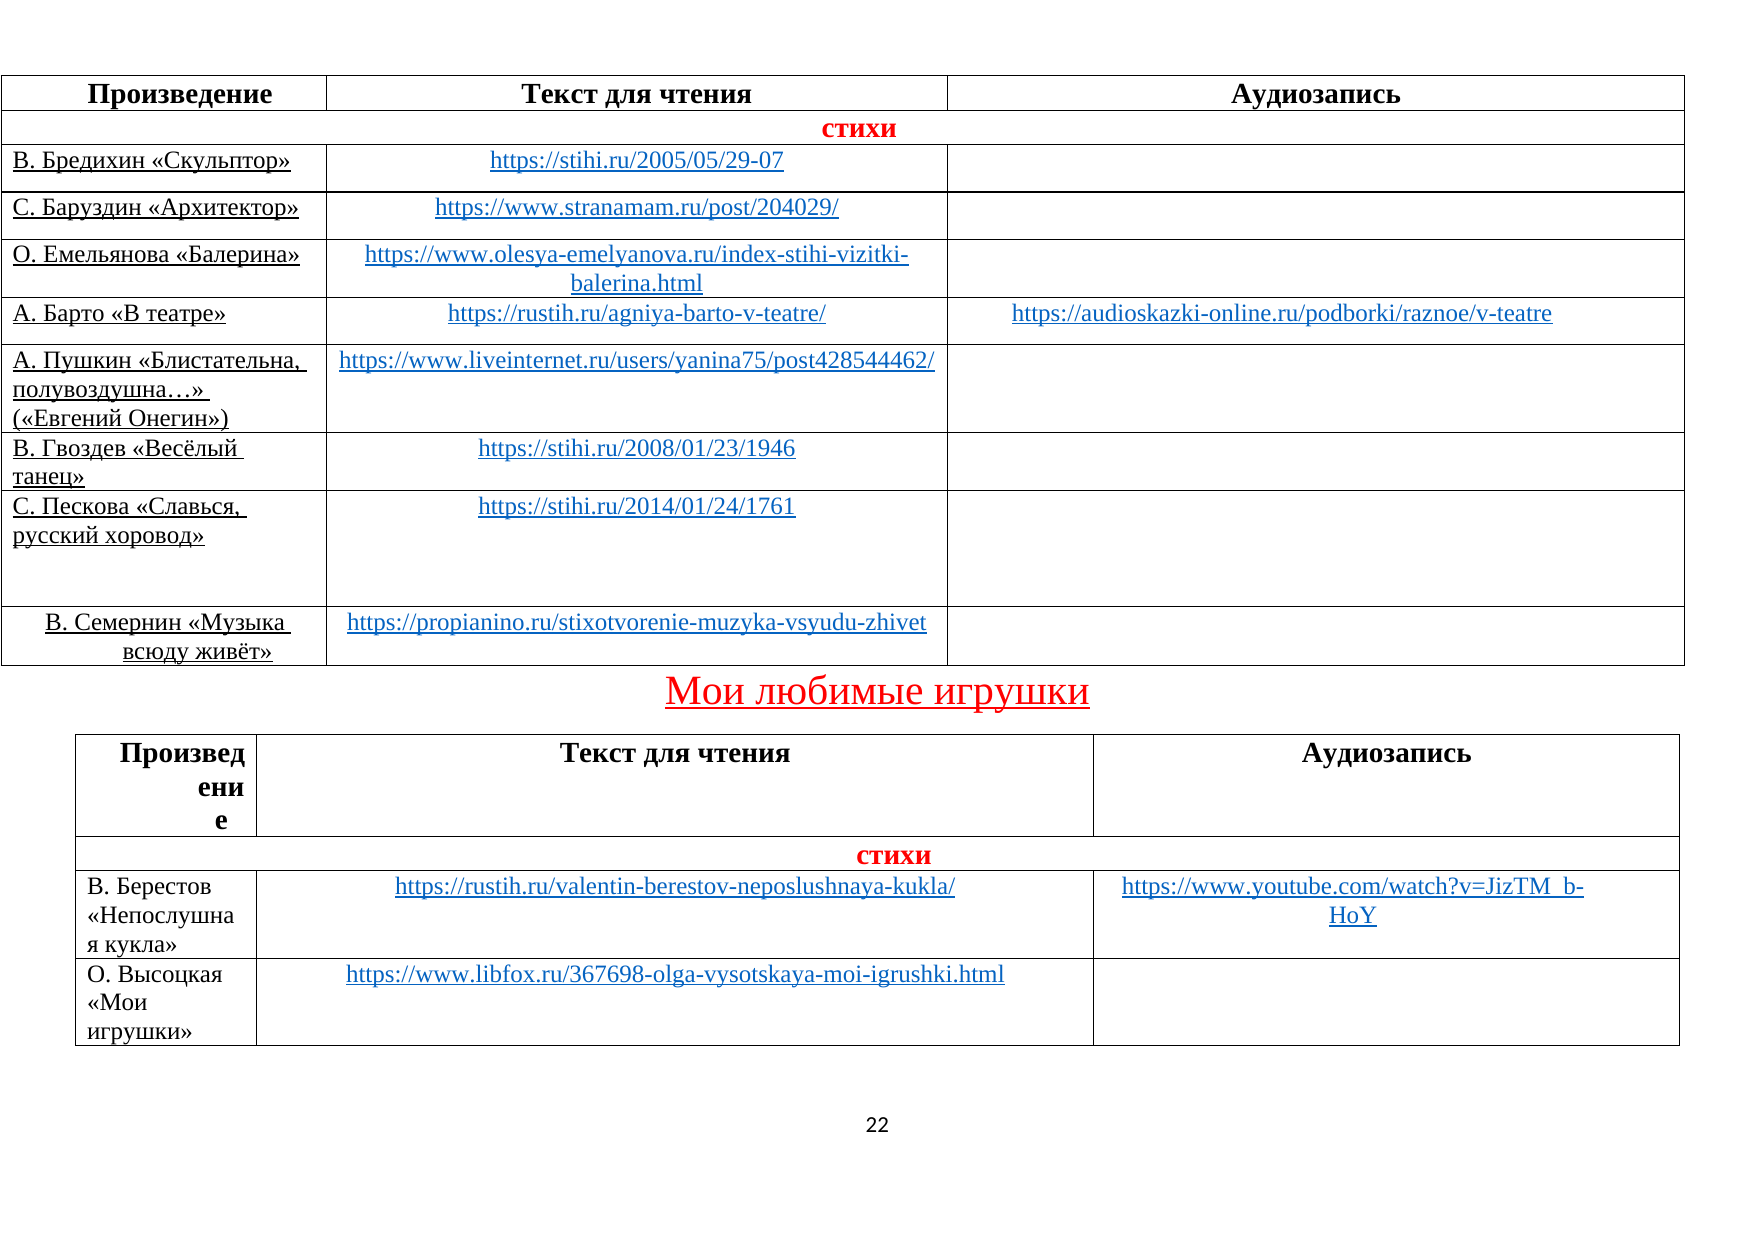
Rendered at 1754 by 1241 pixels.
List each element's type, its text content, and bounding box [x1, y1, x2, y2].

table_header Произведение [76, 735, 256, 836]
table_cell С. Баруздин «Архитектор» [2, 193, 326, 238]
table_cell https://rustih.ru/agniya-barto-v-teatre/ [327, 298, 947, 344]
table_cell https://propianino.ru/stixotvorenie-muzyka-vsyudu-zhivet [327, 607, 947, 665]
table_cell [948, 491, 1684, 606]
table_cell https://audioskazki-online.ru/podborki/raznoe/v-teatre [948, 298, 1684, 344]
table_cell С. Пескова «Славься, русский хоровод» [2, 491, 326, 606]
table_cell https://stihi.ru/2014/01/24/1761 [327, 491, 947, 606]
table_cell О. Емельянова «Балерина» [2, 240, 326, 297]
table_header Аудиозапись [1094, 735, 1679, 836]
text Мои любимые игрушки [75, 666, 1679, 714]
table_cell стихи [2, 111, 1684, 144]
table_cell [948, 345, 1684, 432]
table_cell https://www.libfox.ru/367698-olga-vysotskaya-moi-igrushki.html [257, 959, 1093, 1045]
table_cell https://rustih.ru/valentin-berestov-neposlushnaya-kukla/ [257, 871, 1093, 958]
table_cell [948, 145, 1684, 191]
table_cell https://www.olesya-emelyanova.ru/index-stihi-vizitki-balerina.html [327, 240, 947, 297]
table_cell А. Пушкин «Блистательна, полувоздушна…» («Евгений Онегин») [2, 345, 326, 432]
table_cell https://www.liveinternet.ru/users/yanina75/post428544462/ [327, 345, 947, 432]
table_cell https://stihi.ru/2008/01/23/1946 [327, 433, 947, 490]
table_cell https://www.youtube.com/watch?v=JizTM_b-HoY [1094, 871, 1679, 958]
table_cell [948, 193, 1684, 238]
table_cell [948, 607, 1684, 665]
table_header Текст для чтения [327, 76, 947, 109]
table_cell А. Барто «В театре» [2, 298, 326, 344]
table_cell В. Берестов «Непослушная кукла» [76, 871, 256, 958]
table_header Произведение [2, 76, 326, 109]
table_cell В. Бредихин «Скульптор» [2, 145, 326, 191]
table_header Аудиозапись [948, 76, 1684, 109]
table_cell О. Высоцкая «Мои игрушки» [76, 959, 256, 1045]
table_cell [948, 240, 1684, 297]
table_cell https://stihi.ru/2005/05/29-07 [327, 145, 947, 191]
table_cell [1094, 959, 1679, 1045]
table_cell В. Гвоздев «Весёлый танец» [2, 433, 326, 490]
table_cell https://www.stranamam.ru/post/204029/ [327, 193, 947, 238]
table_cell стихи [76, 837, 1679, 870]
table_header Текст для чтения [257, 735, 1093, 836]
table_cell В. Семернин «Музыка всюду живёт» [2, 607, 326, 665]
table_cell [948, 433, 1684, 490]
